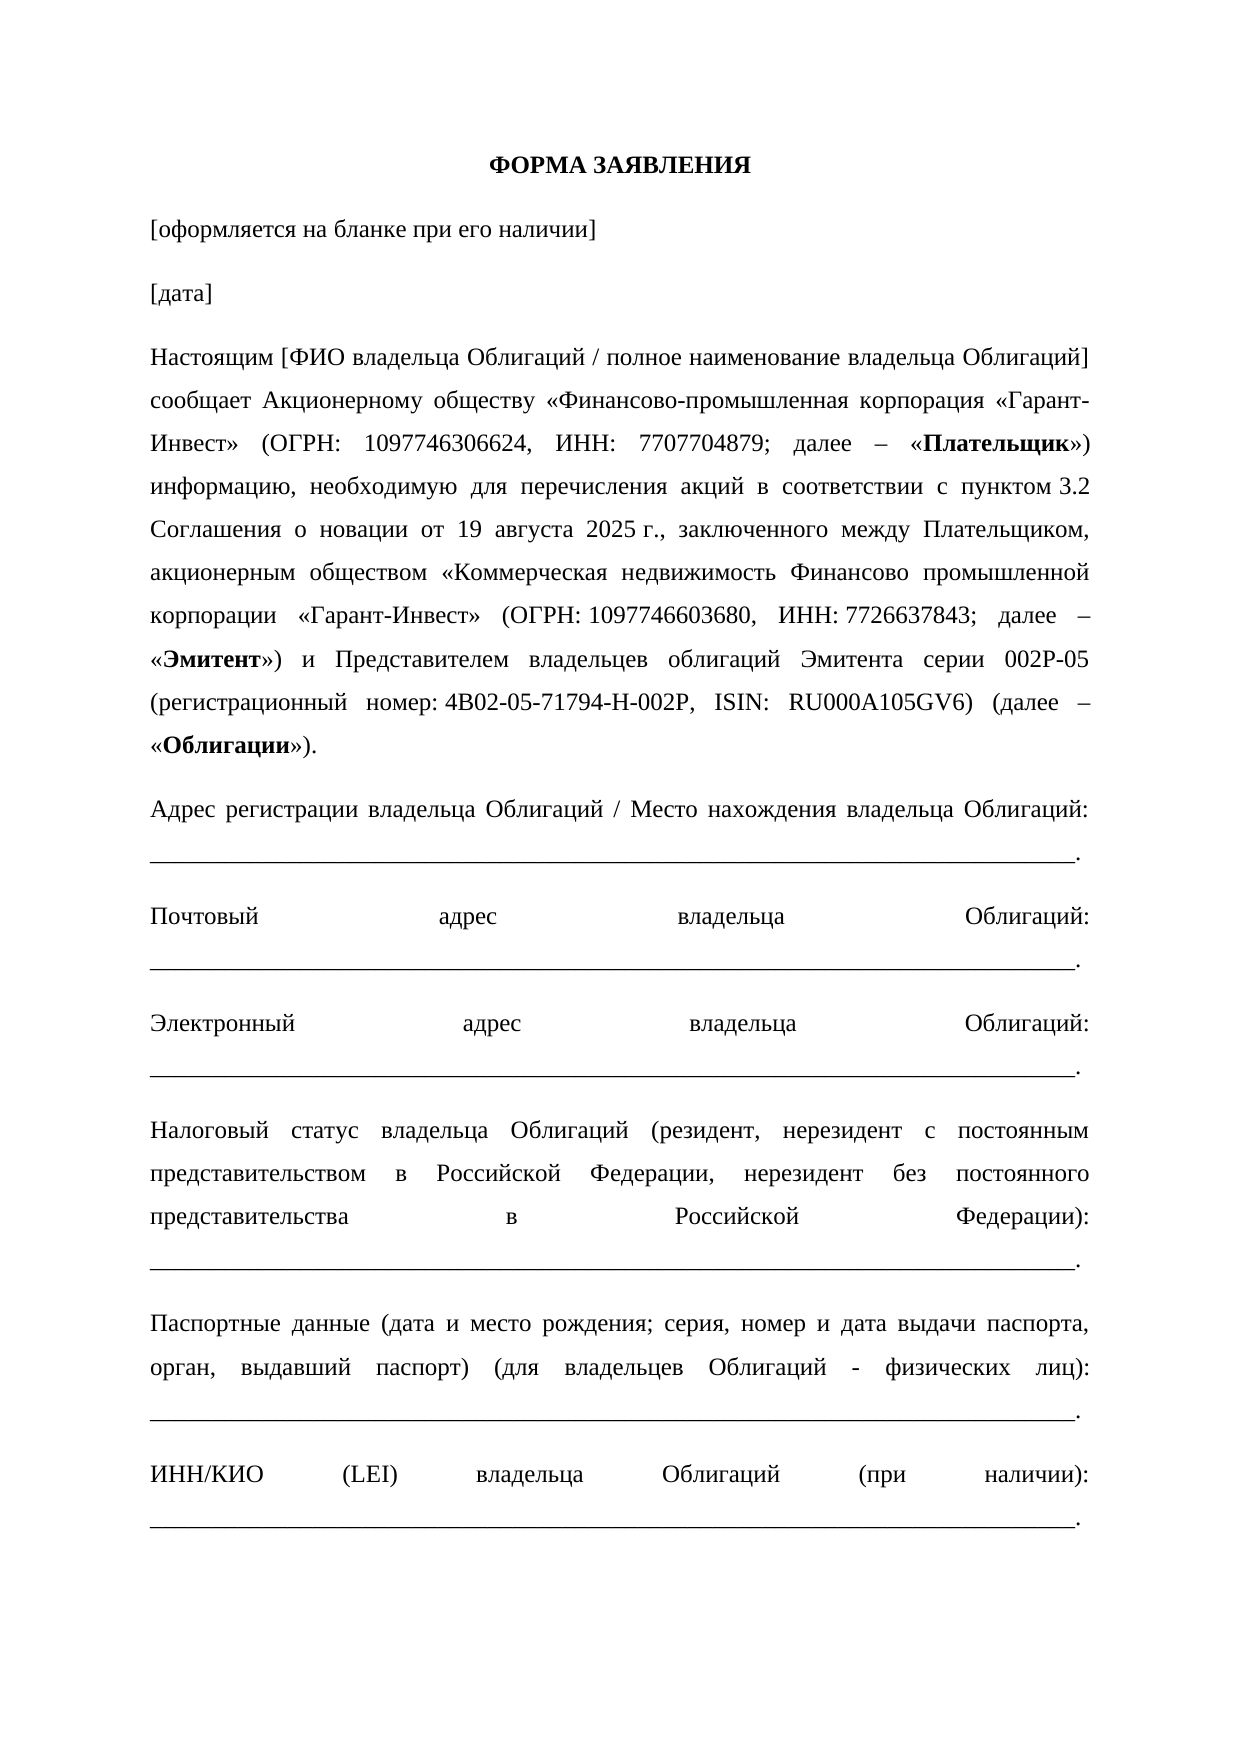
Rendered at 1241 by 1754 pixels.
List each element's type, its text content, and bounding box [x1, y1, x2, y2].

text Налоговый статус владельца Облигаций (резидент, нерезидент с постоянным представительством в Российской Федерации, нерезидент без постоянного представительства в Российской Федерации): __________________________________________________________________________. [150, 1115, 1090, 1273]
text ИНН/КИО (LEI) владельца Облигаций (при наличии): __________________________________________________________________________. [150, 1459, 1090, 1531]
text [дата] [150, 278, 1090, 307]
text [оформляется на бланке при его наличии] [150, 214, 1090, 243]
text Электронный адрес владельца Облигаций: __________________________________________________________________________. [150, 1008, 1090, 1080]
text Настоящим [ФИО владельца Облигаций / полное наименование владельца Облигаций] сообщает Акционерному обществу «Финансово-промышленная корпорация «Гарант-Инвест» (ОГРН: 1097746306624, ИНН: 7707704879; далее – «Плательщик») информацию, необходимую для перечисления акций в соответствии с пунктом 3.2 Соглашения о новации от 19 августа 2025 г., заключенного между Плательщиком, акционерным обществом «Коммерческая недвижимость Финансово промышленной корпорации «Гарант-Инвест» (ОГРН: 1097746603680, ИНН: 7726637843; далее – «Эмитент») и Представителем владельцев облигаций Эмитента серии 002Р-05 (регистрационный номер: 4B02-05-71794-H-002P, ISIN: RU000A105GV6) (далее – «Облигации»). [150, 342, 1090, 759]
text Адрес регистрации владельца Облигаций / Место нахождения владельца Облигаций: __________________________________________________________________________. [150, 794, 1090, 866]
text Почтовый адрес владельца Облигаций: __________________________________________________________________________. [150, 901, 1090, 973]
text Паспортные данные (дата и место рождения; серия, номер и дата выдачи паспорта, орган, выдавший паспорт) (для владельцев Облигаций - физических лиц): __________________________________________________________________________. [150, 1308, 1090, 1423]
text ФОРМА ЗАЯВЛЕНИЯ [150, 150, 1090, 179]
